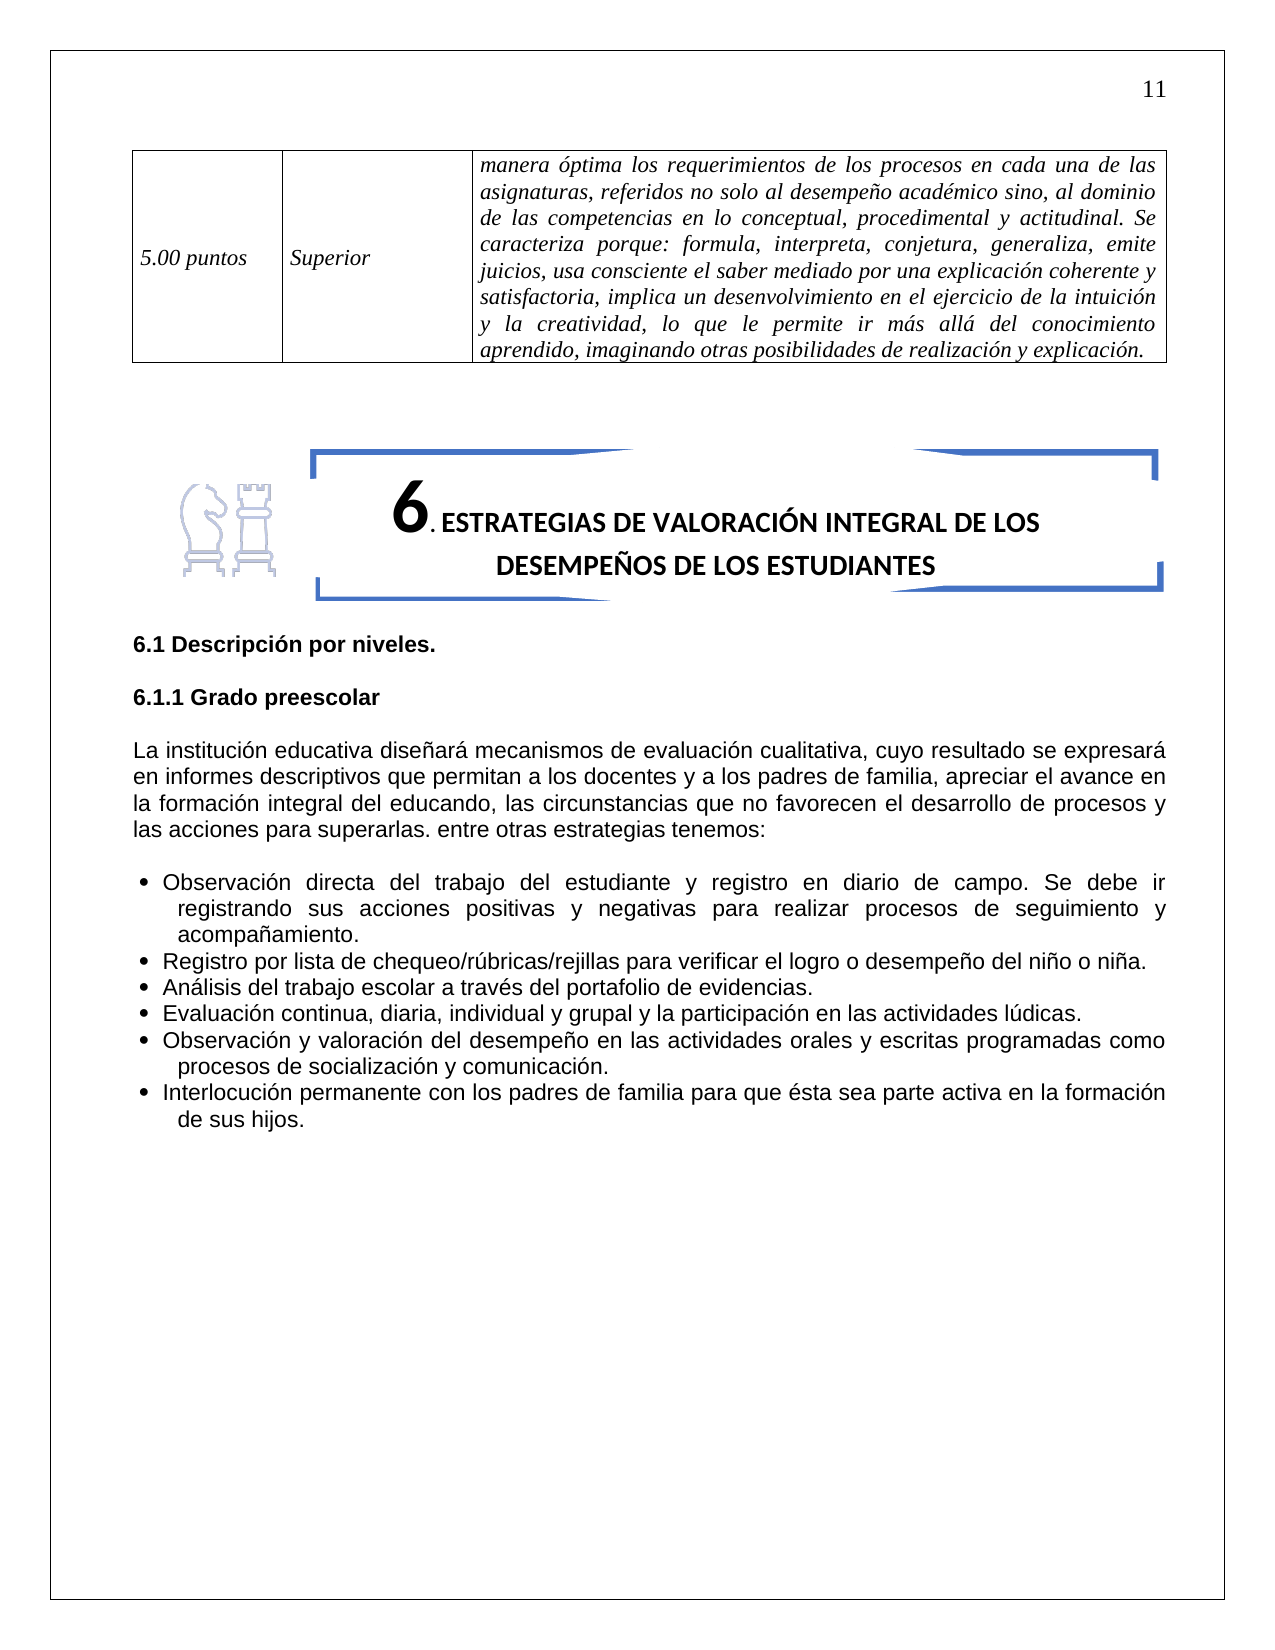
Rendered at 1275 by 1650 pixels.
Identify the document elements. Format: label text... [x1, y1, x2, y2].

table_cell Desempeño Superior [283, 151, 472, 362]
text 6.1.1 Grado preescolar [133, 684, 1167, 710]
text 6.1 Descripción por niveles. [133, 631, 1167, 658]
list Evaluación continua, diaria, individual y grupal y la participación en las actividades lúdicas. [140, 1000, 1167, 1027]
list Análisis del trabajo escolar a través del portafolio de evidencias. [140, 974, 1167, 1000]
text La institución educativa diseñará mecanismos de evaluación cualitativa, cuyo resultado se expresará en informes descriptivos que permitan a los docentes y a los padres de familia, apreciar el avance en la formación integral del educando, las circunstancias que no favorecen el desarrollo de procesos y las acciones para superarlas. entre otras estrategias tenemos: [133, 737, 1167, 842]
picture [169, 484, 288, 577]
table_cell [473, 151, 1166, 362]
list Interlocución permanente con los padres de familia para que ésta sea parte activa en la formación de sus hijos. [140, 1079, 1167, 1132]
list Observación directa del trabajo del estudiante y registro en diario de campo. Se debe ir registrando sus acciones positivas y negativas para realizar procesos de seguimiento y acompañamiento. [140, 868, 1167, 948]
list Registro por lista de chequeo/rúbricas/rejillas para verificar el logro o desempeño del niño o niña. [140, 948, 1167, 974]
list Observación y valoración del desempeño en las actividades orales y escritas programadas como procesos de socialización y comunicación. [140, 1027, 1167, 1079]
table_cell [133, 151, 282, 362]
